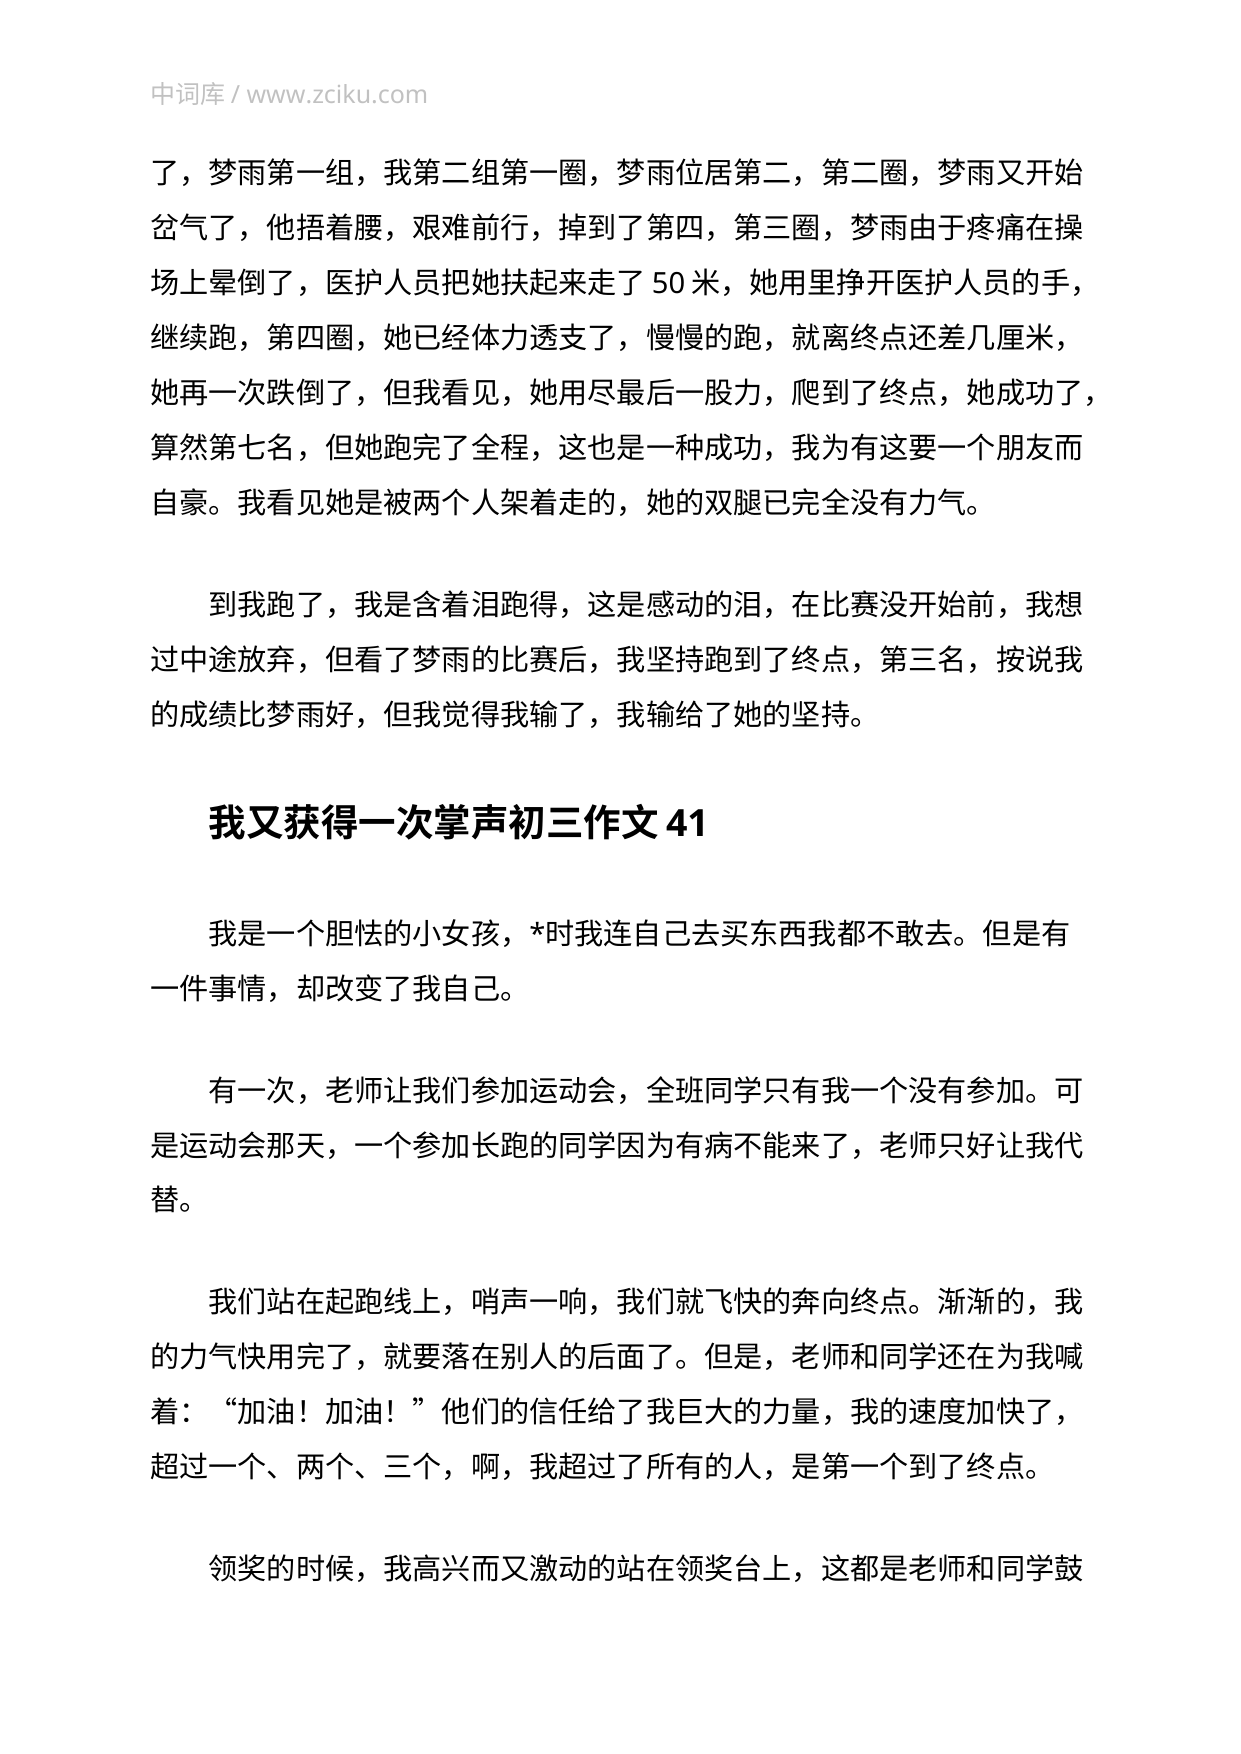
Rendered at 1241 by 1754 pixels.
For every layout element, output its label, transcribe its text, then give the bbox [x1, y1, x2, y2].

text 我又获得一次掌声初三作文41 [150, 793, 1090, 847]
text 我是一个胆怯的小女孩，*时我连自己去买东西我都不敢去。但是有一件事情，却改变了我自己。 [150, 910, 1090, 1008]
text 到我跑了，我是含着泪跑得，这是感动的泪，在比赛没开始前，我想过中途放弃，但看了梦雨的比赛后，我坚持跑到了终点，第三名，按说我的成绩比梦雨好，但我觉得我输了，我输给了她的坚持。 [150, 581, 1090, 733]
text 我们站在起跑线上，哨声一响，我们就飞快的奔向终点。渐渐的，我的力气快用完了，就要落在别人的后面了。但是，老师和同学还在为我喊着：“加油！加油！”他们的信任给了我巨大的力量，我的速度加快了，超过一个、两个、三个，啊，我超过了所有的人，是第一个到了终点。 [150, 1279, 1090, 1486]
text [150, 1545, 1090, 1587]
text 有一次，老师让我们参加运动会，全班同学只有我一个没有参加。可是运动会那天，一个参加长跑的同学因为有病不能来了，老师只好让我代替。 [150, 1067, 1090, 1219]
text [150, 150, 1090, 522]
